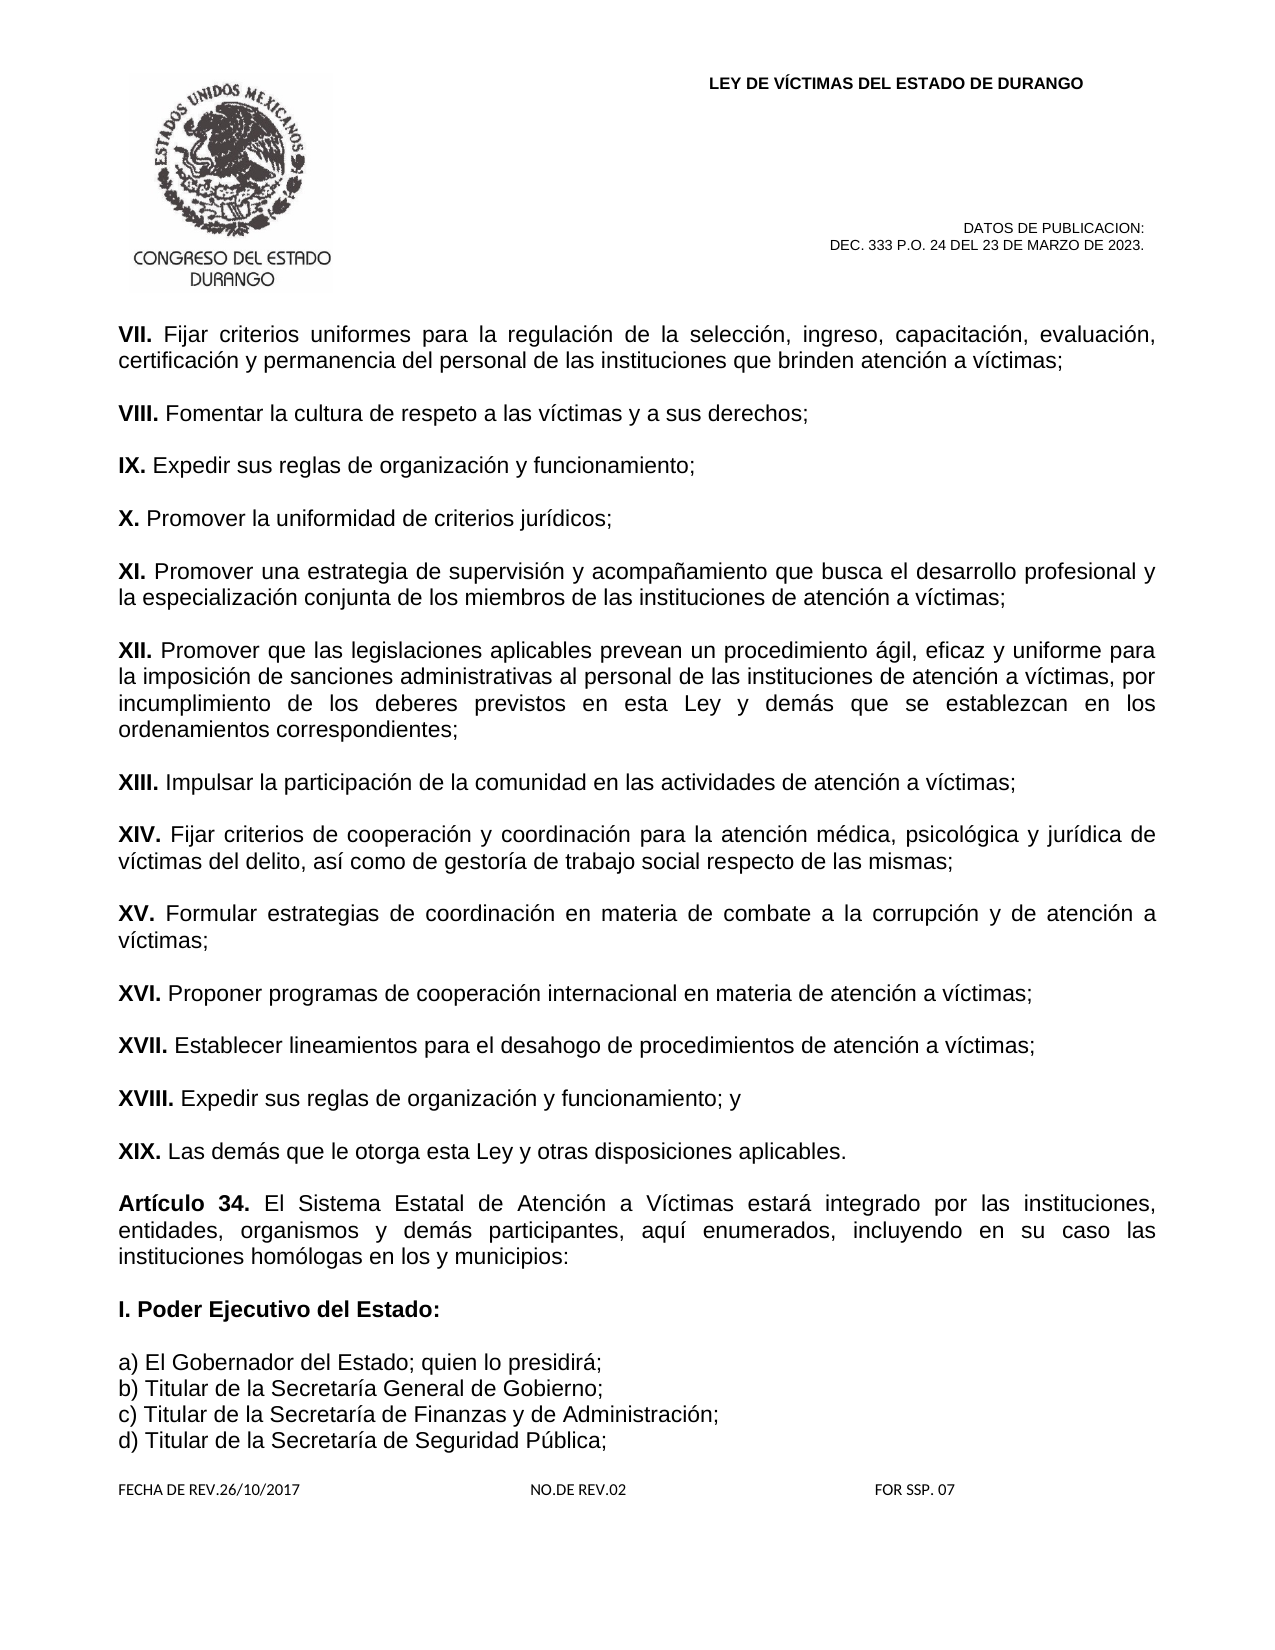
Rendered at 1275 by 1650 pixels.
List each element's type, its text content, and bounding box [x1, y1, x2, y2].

text d) Titular de la Secretaría de Seguridad Pública; [118, 1427, 1157, 1454]
text c) Titular de la Secretaría de Finanzas y de Administración; [118, 1401, 1157, 1427]
text XII. Promover que las legislaciones aplicables prevean un procedimiento ágil, eficaz y uniforme para la imposición de sanciones administrativas al personal de las instituciones de atención a víctimas, por incumplimiento de los deberes previstos en esta Ley y demás que se establezcan en los ordenamientos correspondientes; [118, 637, 1157, 742]
picture [129, 73, 333, 293]
text XI. Promover una estrategia de supervisión y acompañamiento que busca el desarrollo profesional y la especialización conjunta de los miembros de las instituciones de atención a víctimas; [118, 558, 1157, 611]
text VII. Fijar criterios uniformes para la regulación de la selección, ingreso, capacitación, evaluación, certificación y permanencia del personal de las instituciones que brinden atención a víctimas; [118, 321, 1157, 373]
text XVII. Establecer lineamientos para el desahogo de procedimientos de atención a víctimas; [118, 1032, 1157, 1058]
text Artículo 34. El Sistema Estatal de Atención a Víctimas estará integrado por las instituciones, entidades, organismos y demás participantes, aquí enumerados, incluyendo en su caso las instituciones homólogas en los y municipios: [118, 1190, 1157, 1269]
text XVIII. Expedir sus reglas de organización y funcionamiento; y [118, 1085, 1157, 1111]
text a) El Gobernador del Estado; quien lo presidirá; [118, 1348, 1157, 1375]
text XIV. Fijar criterios de cooperación y coordinación para la atención médica, psicológica y jurídica de víctimas del delito, así como de gestoría de trabajo social respecto de las mismas; [118, 821, 1157, 874]
text VIII. Fomentar la cultura de respeto a las víctimas y a sus derechos; [118, 400, 1157, 426]
text XIX. Las demás que le otorga esta Ley y otras disposiciones aplicables. [118, 1138, 1157, 1164]
text X. Promover la uniformidad de criterios jurídicos; [118, 505, 1157, 531]
text XV. Formular estrategias de coordinación en materia de combate a la corrupción y de atención a víctimas; [118, 900, 1157, 953]
text b) Titular de la Secretaría General de Gobierno; [118, 1375, 1157, 1401]
text XVI. Proponer programas de cooperación internacional en materia de atención a víctimas; [118, 979, 1157, 1006]
text XIII. Impulsar la participación de la comunidad en las actividades de atención a víctimas; [118, 769, 1157, 795]
text I. Poder Ejecutivo del Estado: [118, 1296, 1157, 1322]
text IX. Expedir sus reglas de organización y funcionamiento; [118, 452, 1157, 479]
